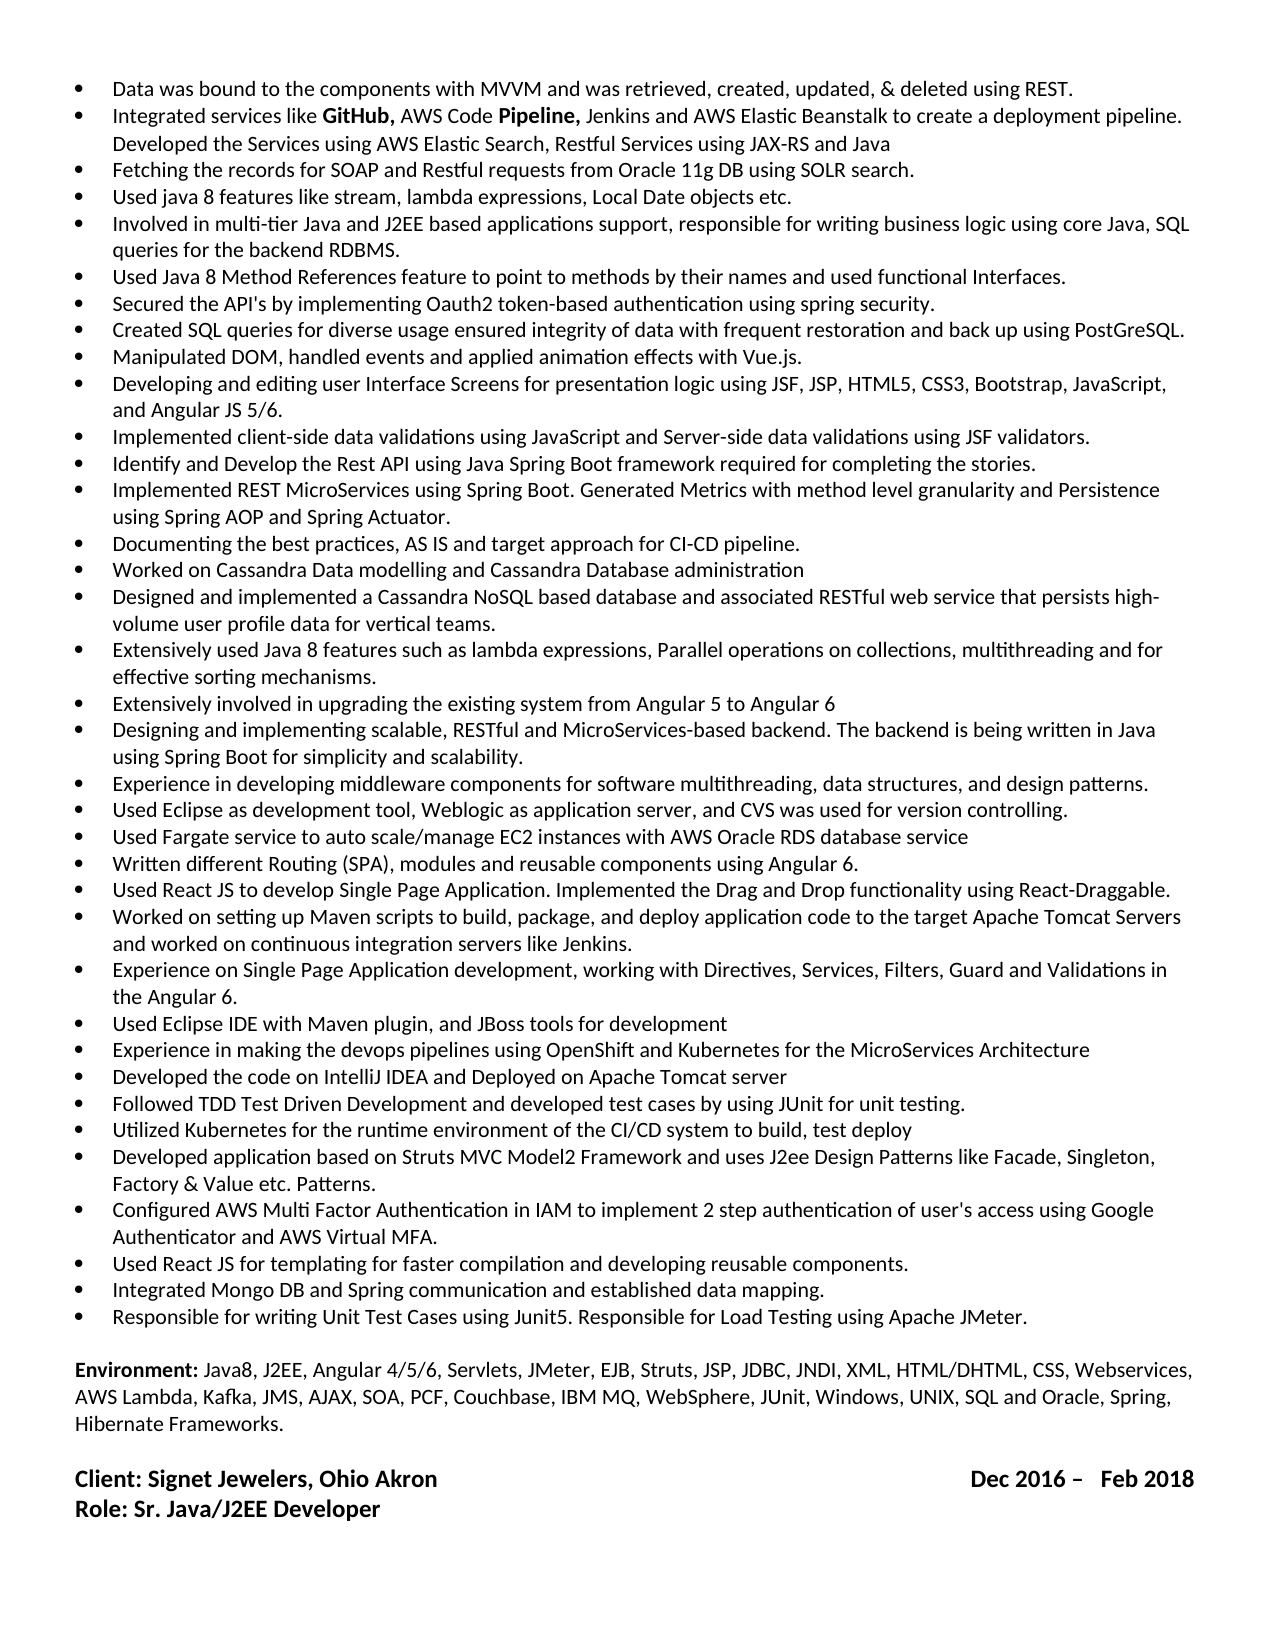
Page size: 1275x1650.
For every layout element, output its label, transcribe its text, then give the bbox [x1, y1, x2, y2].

list Implemented REST MicroServices using Spring Boot. Generated Metrics with method level granularity and Persistence using Spring AOP and Spring Actuator. [75, 476, 1200, 530]
list Worked on setting up Maven scripts to build, package, and deploy application code to the target Apache Tomcat Servers and worked on continuous integration servers like Jenkins. [75, 903, 1200, 956]
list Developed the code on IntelliJ IDEA and Deployed on Apache Tomcat server [75, 1063, 1200, 1090]
list Used Eclipse as development tool, Weblogic as application server, and CVS was used for version controlling. [75, 796, 1200, 823]
list Experience on Single Page Application development, working with Directives, Services, Filters, Guard and Validations in the Angular 6. [75, 956, 1200, 1010]
list Used java 8 features like stream, lambda expressions, Local Date objects etc. [75, 183, 1200, 210]
list Developing and editing user Interface Screens for presentation logic using JSF, JSP, HTML5, CSS3, Bootstrap, JavaScript, and Angular JS 5/6. [75, 370, 1200, 423]
list Developed application based on Struts MVC Model2 Framework and uses J2ee Design Patterns like Facade, Singleton, Factory & Value etc. Patterns. [75, 1143, 1200, 1196]
list Used React JS for templating for faster compilation and developing reusable components. [75, 1250, 1200, 1276]
list Used React JS to develop Single Page Application. Implemented the Drag and Drop functionality using React-Draggable. [75, 876, 1200, 903]
list Extensively involved in upgrading the existing system from Angular 5 to Angular 6 [75, 690, 1200, 716]
list Extensively used Java 8 features such as lambda expressions, Parallel operations on collections, multithreading and for effective sorting mechanisms. [75, 636, 1200, 690]
list Involved in multi-tier Java and J2EE based applications support, responsible for writing business logic using core Java, SQL queries for the backend RDBMS. [75, 210, 1200, 263]
list Designed and implemented a Cassandra NoSQL based database and associated RESTful web service that persists high-volume user profile data for vertical teams. [75, 583, 1200, 636]
list Responsible for writing Unit Test Cases using Junit5. Responsible for Load Testing using Apache JMeter. [75, 1303, 1200, 1330]
list Experience in developing middleware components for software multithreading, data structures, and design patterns. [75, 770, 1200, 796]
list Data was bound to the components with MVVM and was retrieved, created, updated, & deleted using REST. [75, 75, 1200, 102]
list Worked on Cassandra Data modelling and Cassandra Database administration [75, 556, 1200, 583]
text Role: Sr. Java/J2EE Developer [75, 1493, 1200, 1524]
list Used Java 8 Method References feature to point to methods by their names and used functional Interfaces. [75, 263, 1200, 290]
list Utilized Kubernetes for the runtime environment of the CI/CD system to build, test deploy [75, 1116, 1200, 1143]
list Used Eclipse IDE with Maven plugin, and JBoss tools for development [75, 1010, 1200, 1036]
list Fetching the records for SOAP and Restful requests from Oracle 11g DB using SOLR search. [75, 156, 1200, 183]
list Manipulated DOM, handled events and applied animation effects with Vue.js. [75, 343, 1200, 370]
list Configured AWS Multi Factor Authentication in IAM to implement 2 step authentication of user's access using Google Authenticator and AWS Virtual MFA. [75, 1196, 1200, 1250]
text Environment: Java8, J2EE, Angular 4/5/6, Servlets, JMeter, EJB, Struts, JSP, JDBC, JNDI, XML, HTML/DHTML, CSS, Webservices, AWS Lambda, Kafka, JMS, AJAX, SOA, PCF, Couchbase, IBM MQ, WebSphere, JUnit, Windows, UNIX, SQL and Oracle, Spring, Hibernate Frameworks. [75, 1356, 1200, 1436]
list Implemented client-side data validations using JavaScript and Server-side data validations using JSF validators. [75, 423, 1200, 450]
list Identify and Develop the Rest API using Java Spring Boot framework required for completing the stories. [75, 450, 1200, 476]
list Secured the API's by implementing Oauth2 token-based authentication using spring security. [75, 290, 1200, 316]
list Written different Routing (SPA), modules and reusable components using Angular 6. [75, 850, 1200, 876]
list Integrated services like GitHub, AWS Code Pipeline, Jenkins and AWS Elastic Beanstalk to create a deployment pipeline. Developed the Services using AWS Elastic Search, Restful Services using JAX-RS and Java [75, 102, 1200, 156]
list Experience in making the devops pipelines using OpenShift and Kubernetes for the MicroServices Architecture [75, 1036, 1200, 1063]
list Created SQL queries for diverse usage ensured integrity of data with frequent restoration and back up using PostGreSQL. [75, 316, 1200, 343]
list Designing and implementing scalable, RESTful and MicroServices-based backend. The backend is being written in Java using Spring Boot for simplicity and scalability. [75, 716, 1200, 770]
list Used Fargate service to auto scale/manage EC2 instances with AWS Oracle RDS database service [75, 823, 1200, 850]
list Integrated Mongo DB and Spring communication and established data mapping. [75, 1276, 1200, 1303]
list Followed TDD Test Driven Development and developed test cases by using JUnit for unit testing. [75, 1090, 1200, 1116]
list Documenting the best practices, AS IS and target approach for CI-CD pipeline. [75, 530, 1200, 556]
